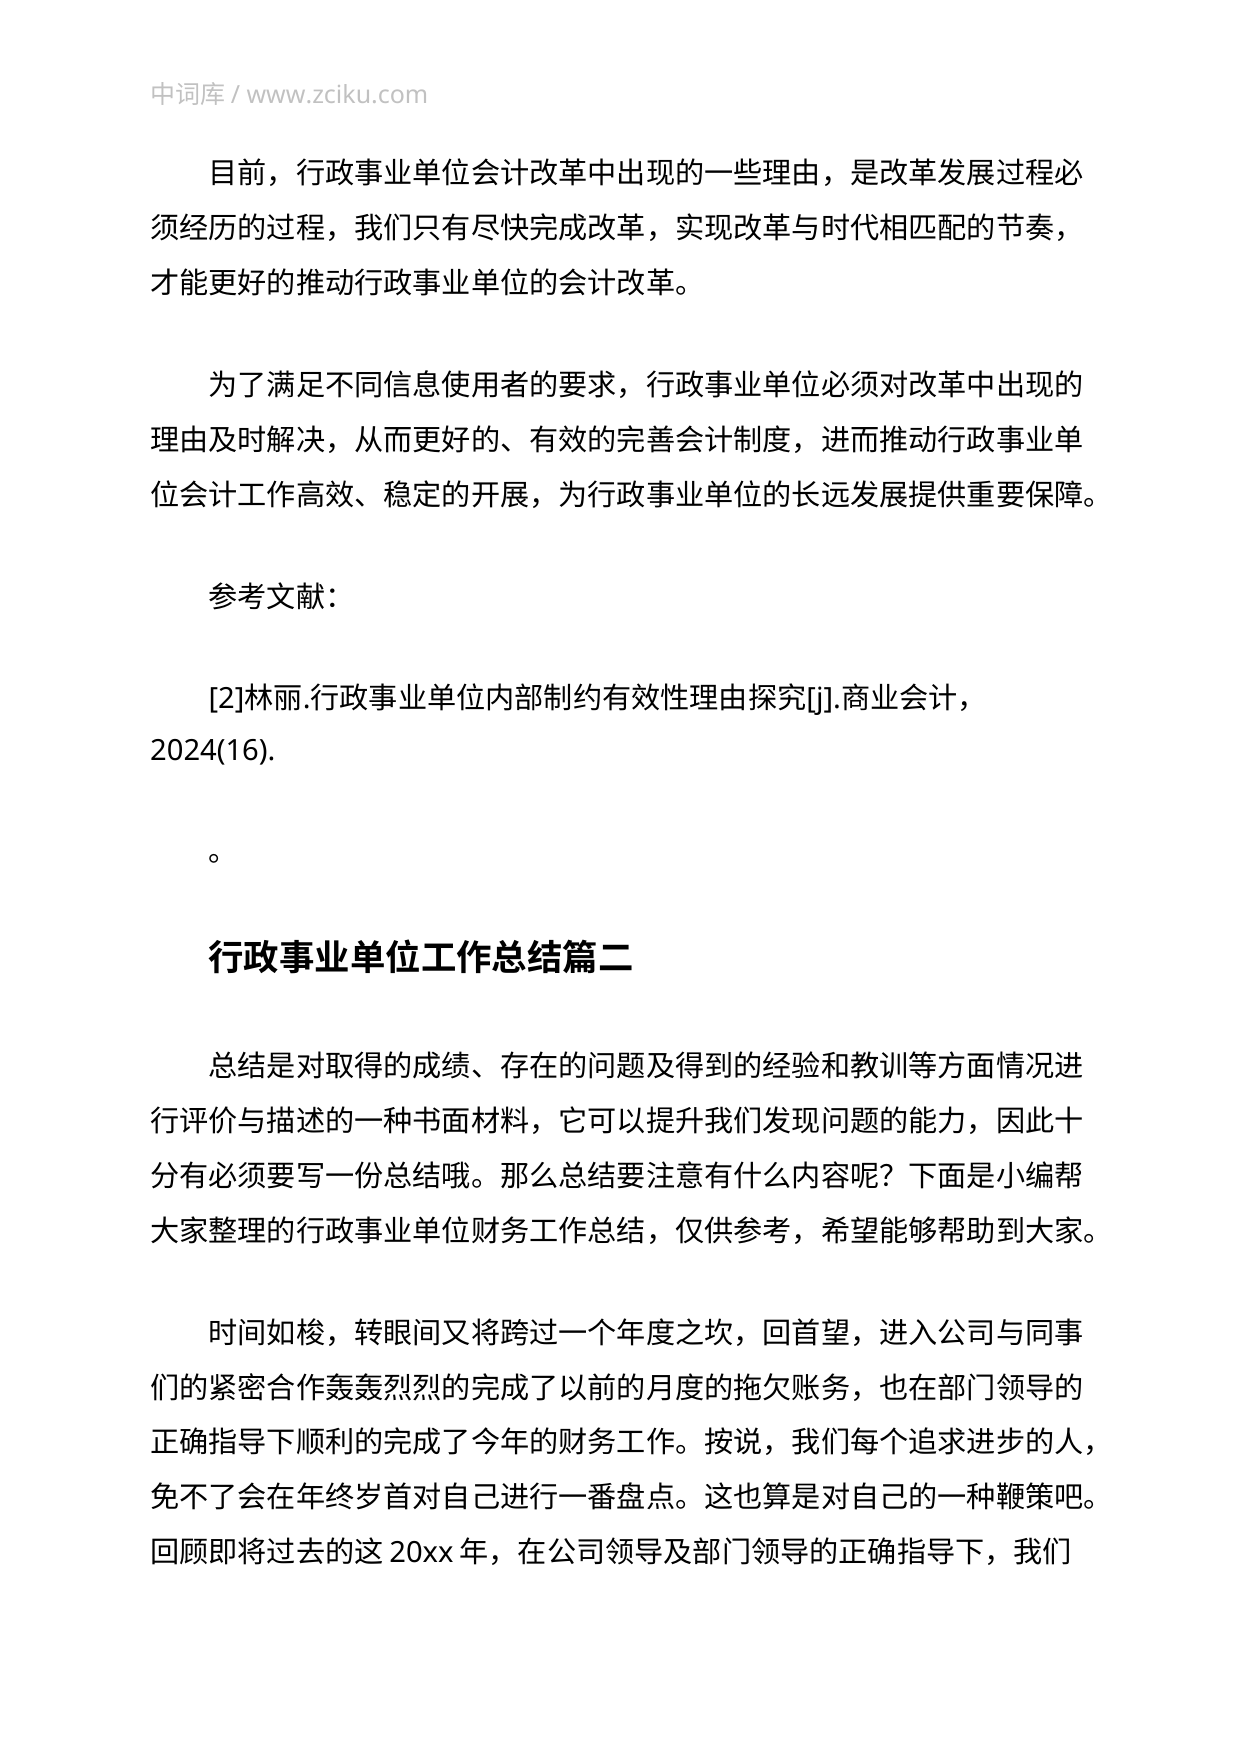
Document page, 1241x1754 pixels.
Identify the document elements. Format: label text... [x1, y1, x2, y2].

text 行政事业单位工作总结篇二 [150, 929, 1090, 981]
text 总结是对取得的成绩、存在的问题及得到的经验和教训等方面情况进行评价与描述的一种书面材料，它可以提升我们发现问题的能力，因此十分有必须要写一份总结哦。那么总结要注意有什么内容呢？下面是小编帮大家整理的行政事业单位财务工作总结，仅供参考，希望能够帮助到大家。 [150, 1043, 1090, 1250]
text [150, 1309, 1090, 1571]
text 为了满足不同信息使用者的要求，行政事业单位必须对改革中出现的理由及时解决，从而更好的、有效的完善会计制度，进而推动行政事业单位会计工作高效、稳定的开展，为行政事业单位的长远发展提供重要保障。 [150, 362, 1090, 514]
text [2]林丽.行政事业单位内部制约有效性理由探究[j].商业会计，2024(16). [150, 675, 1090, 769]
text 参考文献： [150, 573, 1090, 615]
text 目前，行政事业单位会计改革中出现的一些理由，是改革发展过程必须经历的过程，我们只有尽快完成改革，实现改革与时代相匹配的节奏，才能更好的推动行政事业单位的会计改革。 [150, 150, 1090, 302]
text 。 [150, 828, 1090, 870]
